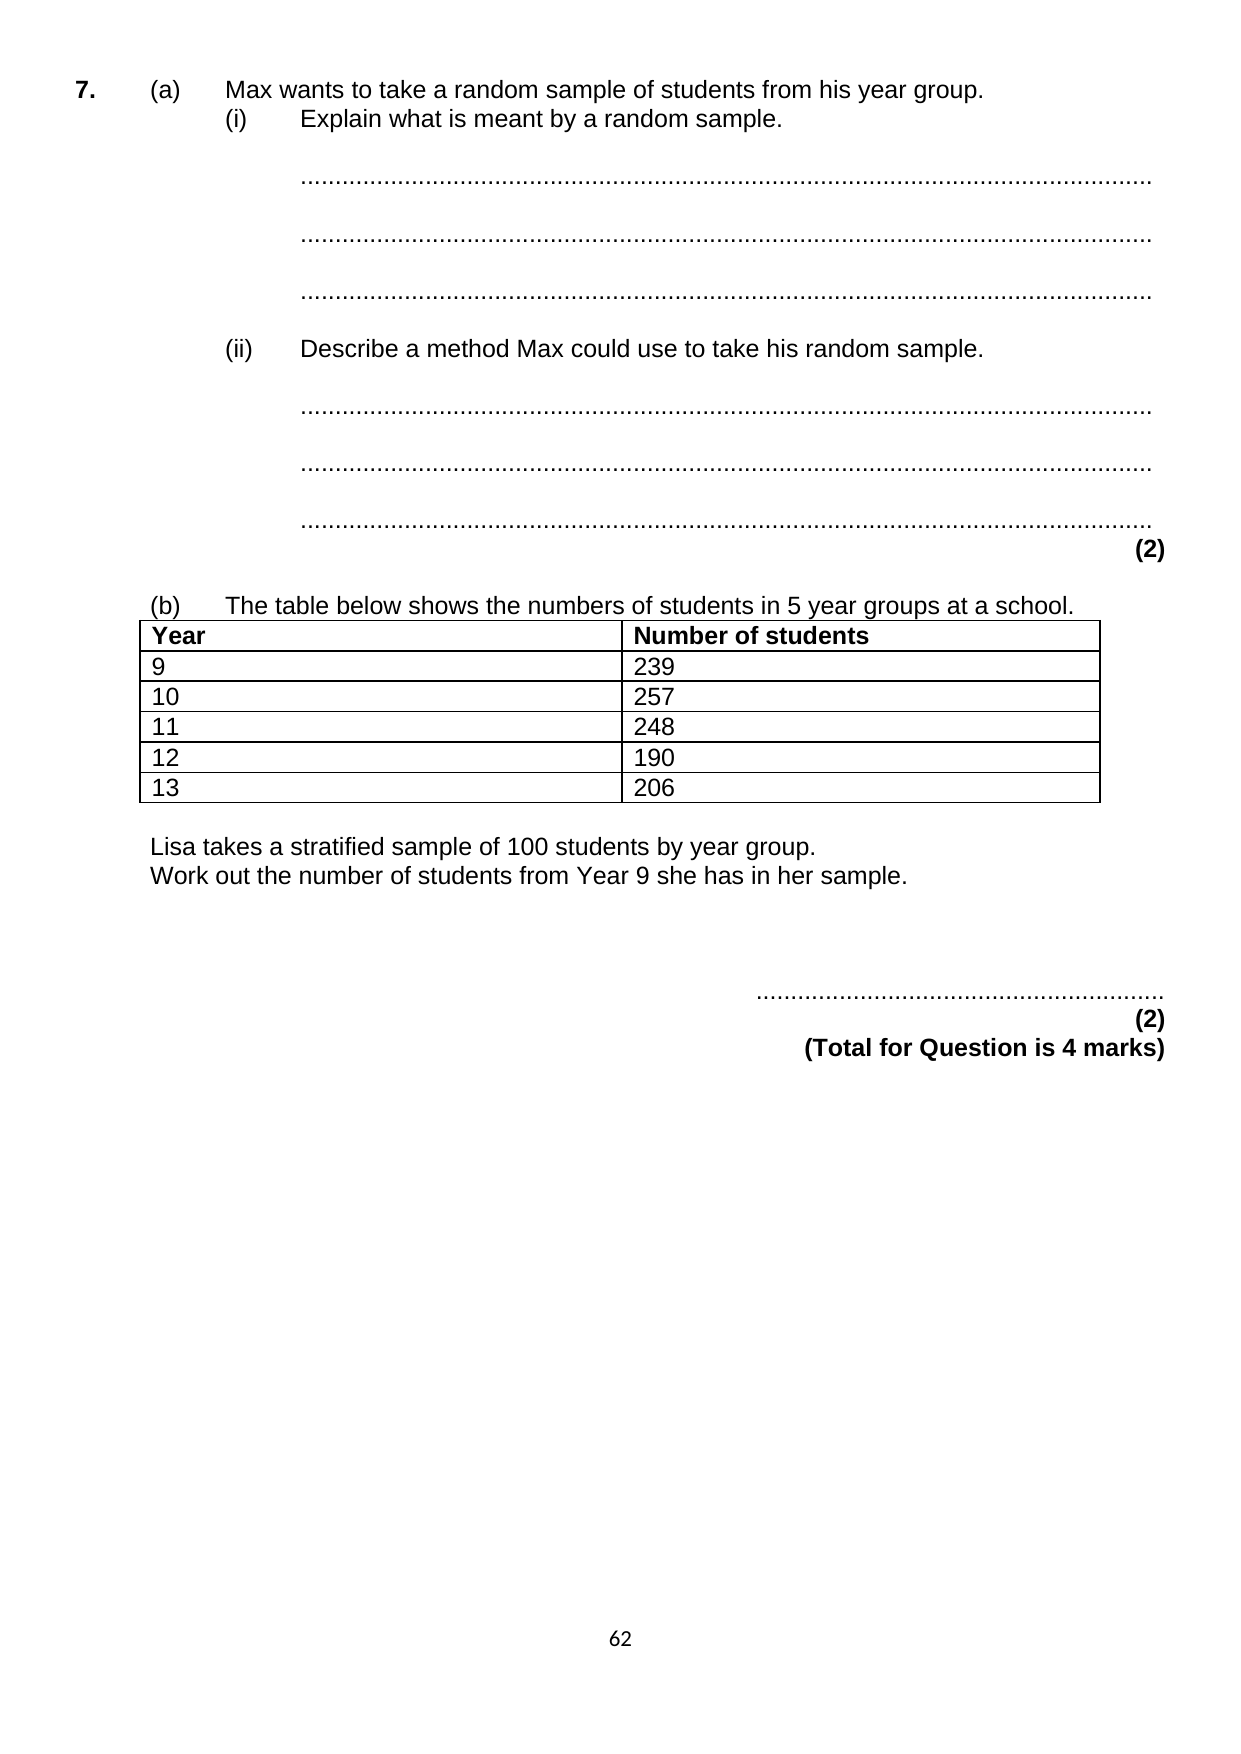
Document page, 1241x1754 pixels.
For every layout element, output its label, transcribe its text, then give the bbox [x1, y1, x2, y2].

table_header Year [141, 621, 621, 650]
text Work out the number of students from Year 9 she has in her sample. [75, 861, 1165, 889]
table_cell 10 [141, 682, 621, 711]
table_cell 190 [623, 743, 1099, 771]
text 7. (a) Max wants to take a random sample of students from his year group. [75, 75, 1165, 104]
text (Total for Question is 4 marks) [75, 1033, 1165, 1062]
text ........................................................................................................................... [225, 391, 1165, 420]
table_cell 257 [623, 682, 1099, 711]
table_cell 11 [141, 712, 621, 741]
table_cell 239 [623, 652, 1099, 680]
text (i) Explain what is meant by a random sample. [150, 104, 1165, 132]
text Lisa takes a stratified sample of 100 students by year group. [150, 803, 1165, 861]
table_cell 206 [623, 773, 1099, 802]
table_cell 12 [141, 743, 621, 771]
table_cell 9 [141, 652, 621, 680]
text ........................................................................................................................... [75, 276, 1165, 305]
text ........................................................................................................................... [75, 505, 1165, 533]
text ........................................................................................................................... [75, 161, 1165, 190]
text (2) [75, 533, 1165, 562]
text ........................................................................................................................... [75, 219, 1165, 247]
text (ii) Describe a method Max could use to take his random sample. [150, 334, 1165, 362]
table_cell 248 [623, 712, 1099, 741]
table_cell 13 [141, 773, 621, 802]
text ........................................................... [75, 976, 1165, 1004]
table_header Number of students [623, 621, 1099, 650]
text (2) [75, 1004, 1165, 1033]
text (b) The table below shows the numbers of students in 5 year groups at a school. [150, 562, 1165, 620]
text ........................................................................................................................... [75, 448, 1165, 477]
